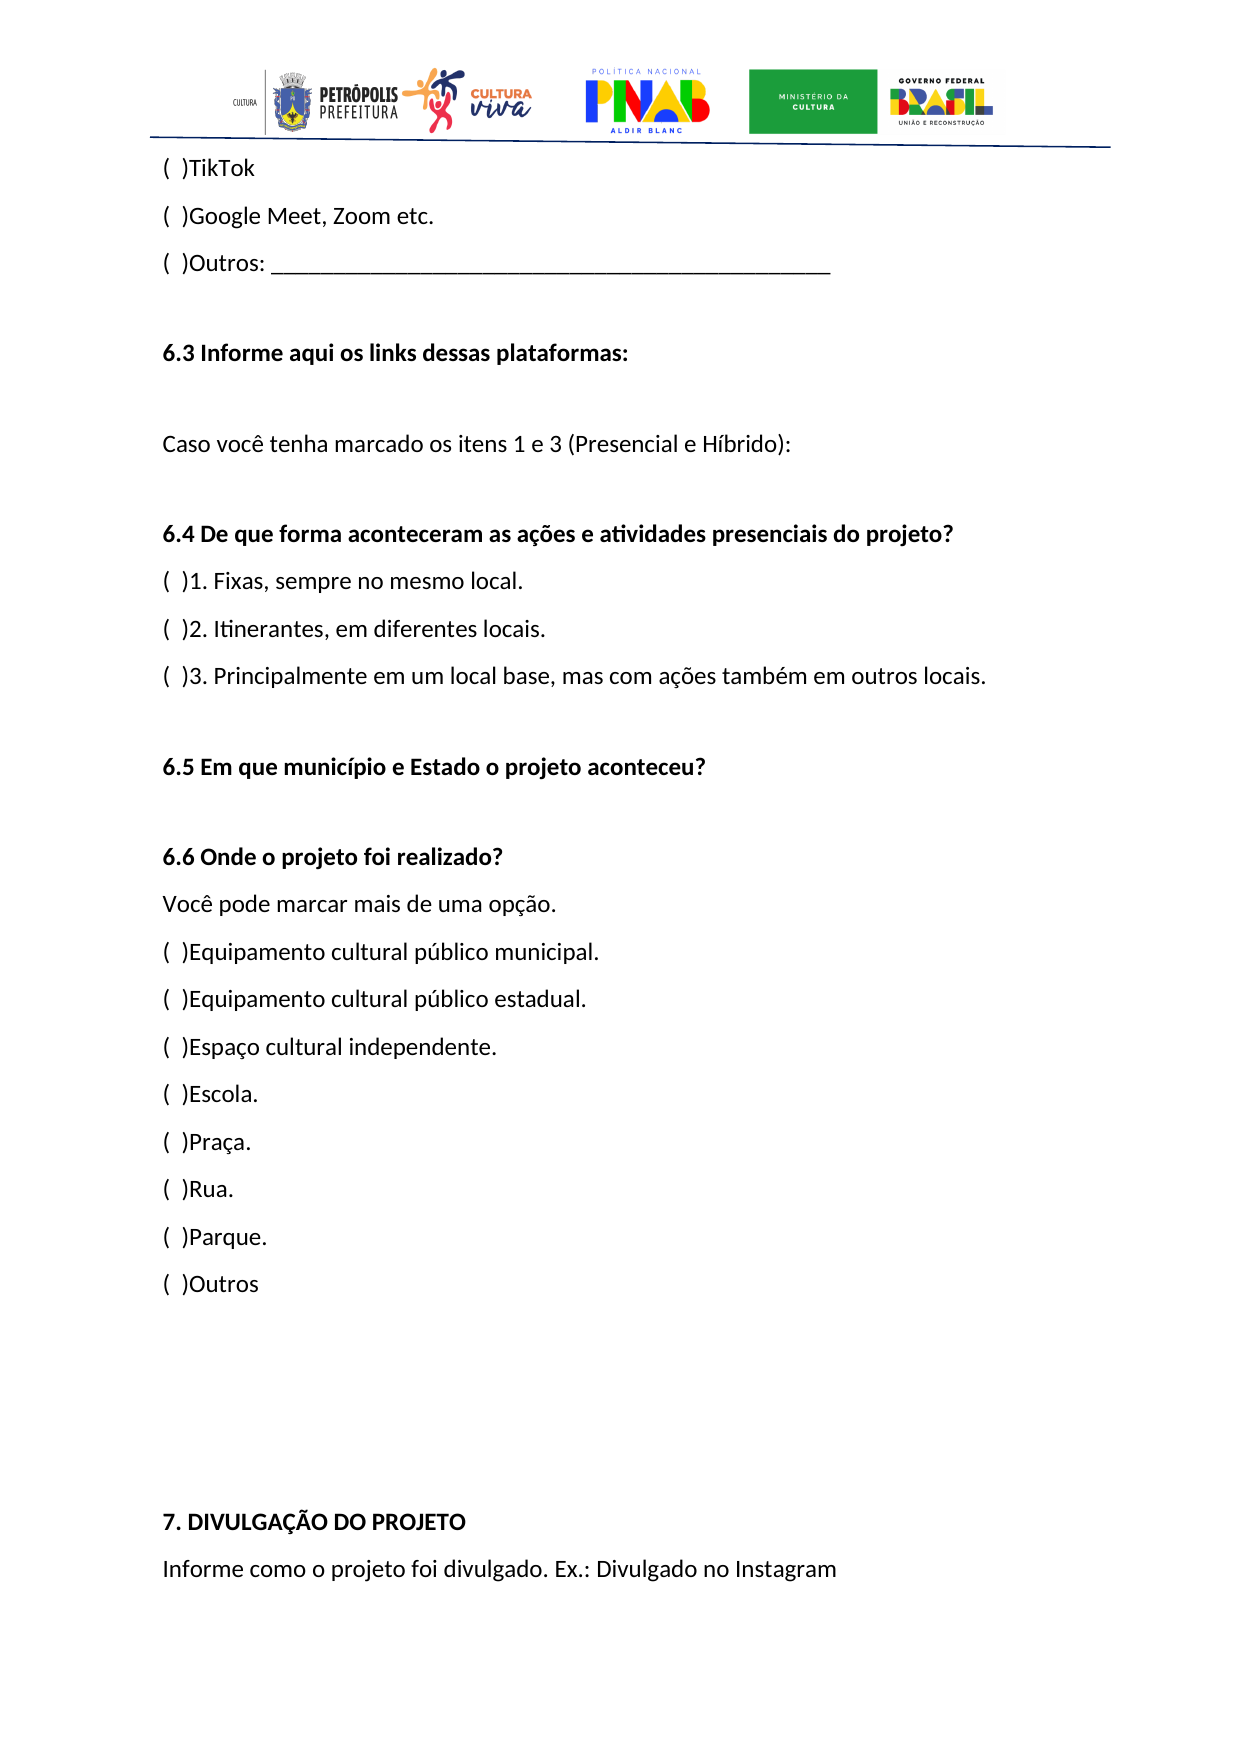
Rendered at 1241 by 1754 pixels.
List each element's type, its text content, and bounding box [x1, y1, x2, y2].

text ( )Rua. [162, 1173, 1078, 1204]
text Caso você tenha marcado os itens 1 e 3 (Presencial e Híbrido): [162, 428, 1078, 458]
text Informe como o projeto foi divulgado. Ex.: Divulgado no Instagram [162, 1553, 1078, 1584]
picture [223, 59, 1016, 146]
text ( )Parque. [162, 1221, 1078, 1251]
text ( )3. Principalmente em um local base, mas com ações também em outros locais. [162, 661, 1078, 691]
text Você pode marcar mais de uma opção. [162, 888, 1078, 919]
text ( )Espaço cultural independente. [162, 1031, 1078, 1061]
text ( )Google Meet, Zoom etc. [162, 200, 1078, 230]
text ( )TikTok [162, 152, 1078, 183]
text ( )Escola. [162, 1078, 1078, 1109]
text ( )Outros: _____________________________________________ [162, 247, 1078, 278]
text ( )Praça. [162, 1126, 1078, 1156]
text 6.3 Informe aqui os links dessas plataformas: [162, 338, 1078, 368]
text ( )2. Itinerantes, em diferentes locais. [162, 613, 1078, 643]
text ( )1. Fixas, sempre no mesmo local. [162, 566, 1078, 596]
text ( )Equipamento cultural público estadual. [162, 983, 1078, 1014]
text 6.6 Onde o projeto foi realizado? [162, 841, 1078, 871]
text ( )Outros [162, 1268, 1078, 1299]
text 6.4 De que forma aconteceram as ações e atividades presenciais do projeto? [162, 518, 1078, 548]
text 7. DIVULGAÇÃO DO PROJETO [162, 1506, 1078, 1536]
text 6.5 Em que município e Estado o projeto aconteceu? [162, 751, 1078, 781]
text ( )Equipamento cultural público municipal. [162, 936, 1078, 966]
